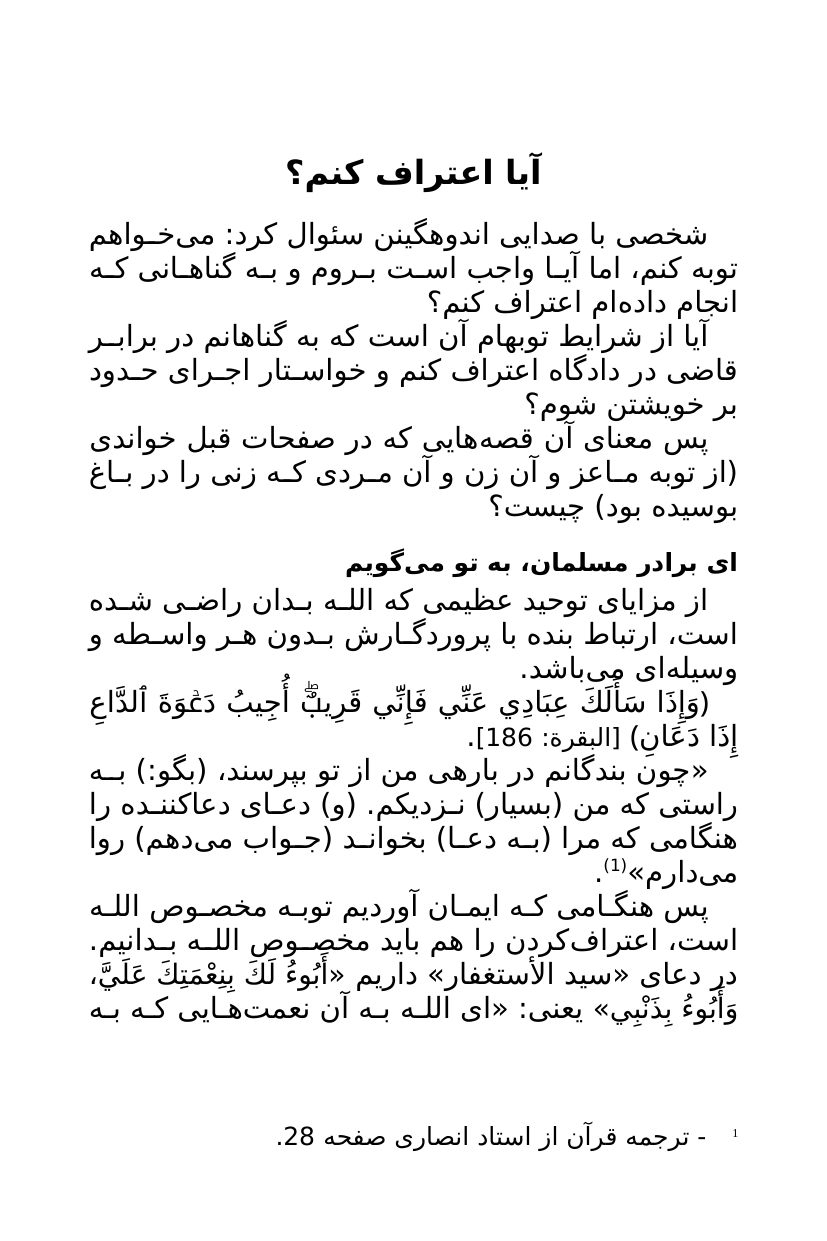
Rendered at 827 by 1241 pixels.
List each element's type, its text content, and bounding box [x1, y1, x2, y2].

text آیا از شرایط توبهام آن است که به گناهانم در برابر قاضی در دادگاه اعتراف کنم و خواستار اجرای حدود بر خویشتن شوم؟ [89, 319, 738, 421]
text ای برادر مسلمان، به تو می‌گویم [89, 548, 738, 577]
text آیا اعتراف کنم؟ [89, 154, 738, 193]
text «چون بندگانم در بارهی من از تو بپرسند، (بگو:) به راستی که من (بسیار) نزدیکم. (و) دعای دعاکننده را هنگامی که مرا (به دعا) بخواند (جواب می‌دهم) روا می‌دارم»(). [89, 753, 738, 889]
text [89, 889, 738, 1025]
text ﴿وَإِذَا سَأَلَكَ عِبَادِي عَنِّي فَإِنِّي قَرِيبٌۖ أُجِيبُ دَعۡوَةَ ٱلدَّاعِ إِذَا دَعَانِ﴾ [البقرة: 186]. [89, 686, 738, 753]
text شخصی با صدایی اندوهگینن سئوال کرد: می‌خواهم توبه کنم، اما آیا واجب است بروم و به گناهانی که انجام داده‌ام اعتراف کنم؟ [89, 218, 738, 319]
text پس معنای آن قصه‌هایی که در صفحات قبل خواندی (از توبه ماعز و آن زن و آن مردی که زنی را در باغ بوسیده بود) چیست؟ [89, 421, 738, 523]
text از مزایای توحید عظیمی که الله بدان راضی شده است، ارتباط بنده با پروردگارش بدون هر واسطه و وسیله‌ای می‌باشد. [89, 584, 738, 686]
